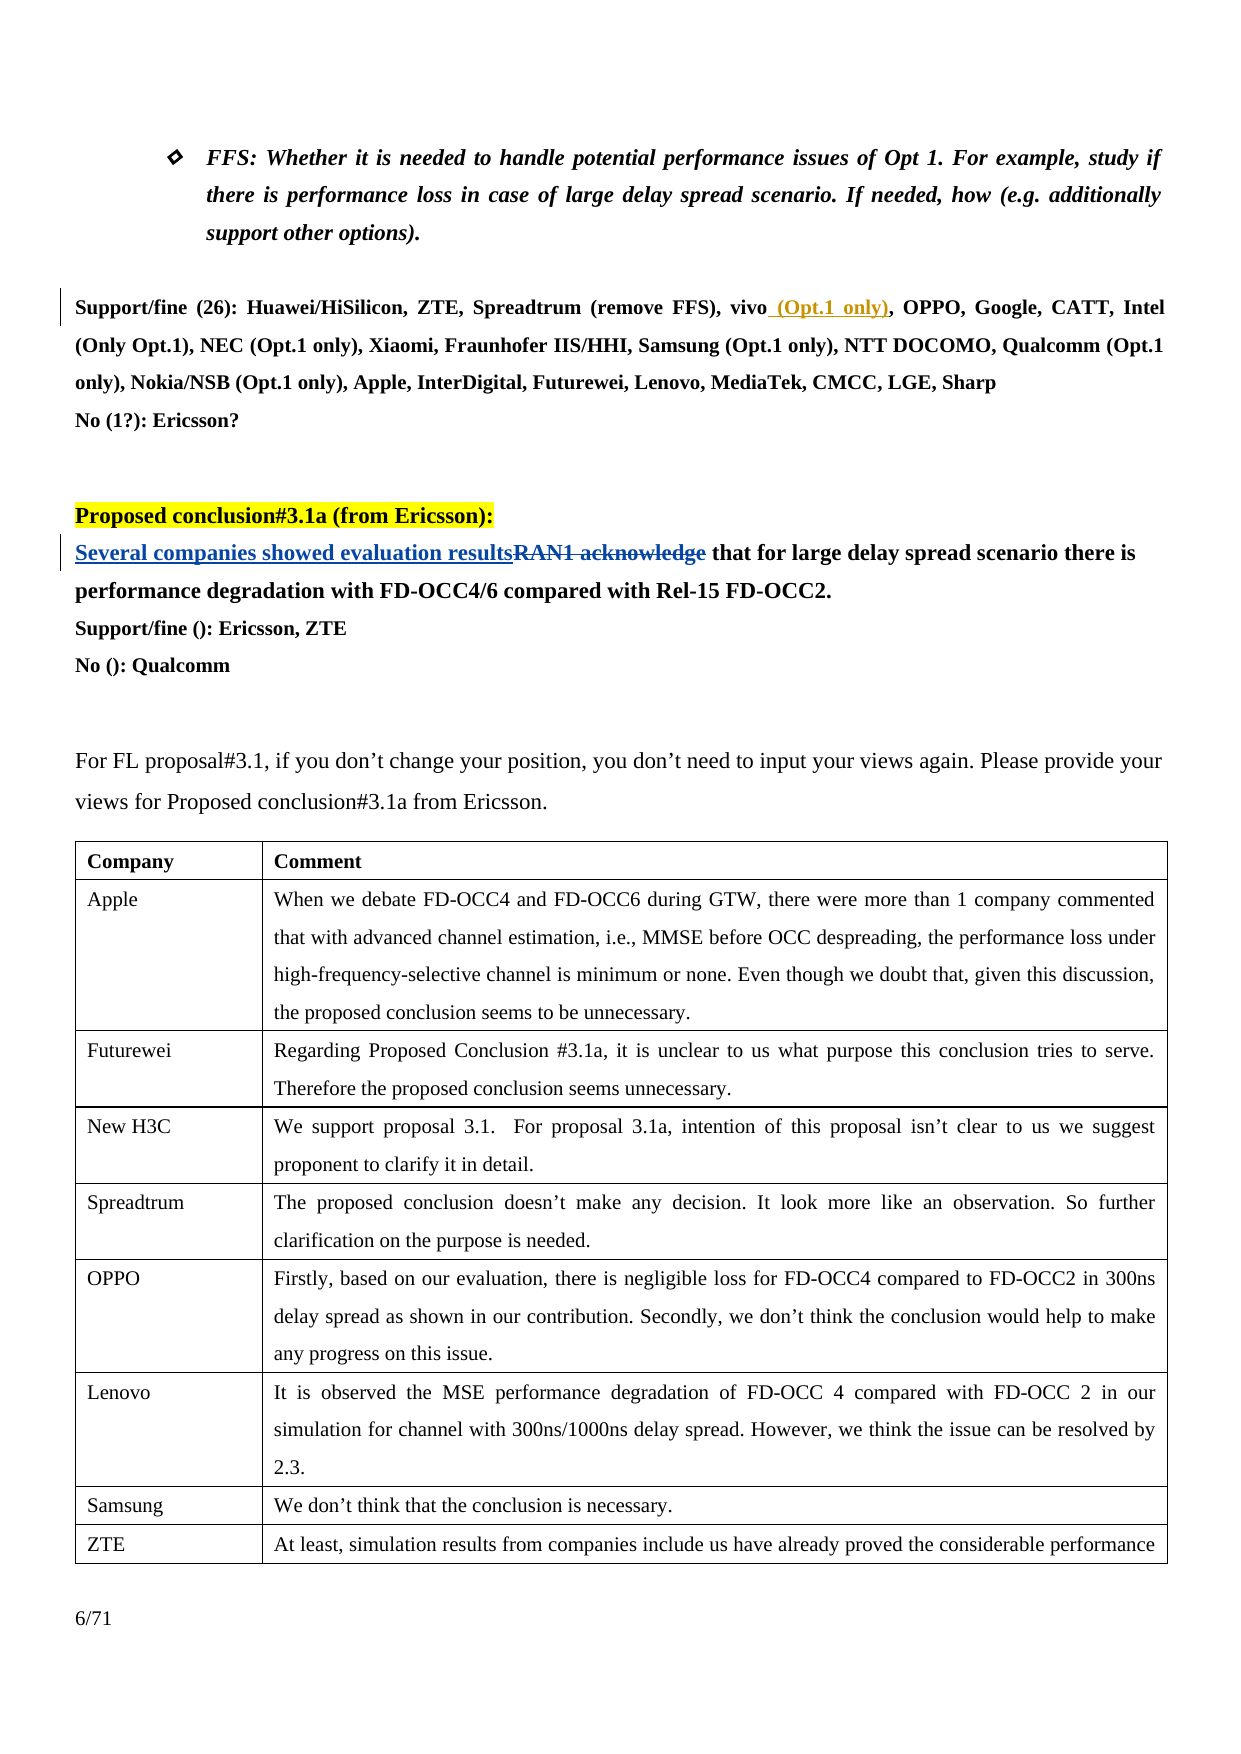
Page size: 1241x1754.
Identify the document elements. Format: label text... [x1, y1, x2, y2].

table_header Company [76, 842, 262, 879]
table_cell It is observed the MSE performance degradation of FD-OCC 4 compared with FD-OCC 2 in our simulation for channel with 300ns/1000ns delay spread. However, we think the issue can be resolved by 2.3. [263, 1373, 1167, 1486]
table_cell Samsung [76, 1487, 262, 1524]
text For FL proposal#3.1, if you don’t change your position, you don’t need to input your views again. Please provide your views for Proposed conclusion#3.1a from Ericsson. [75, 742, 1165, 820]
table_cell New H3C [76, 1108, 262, 1182]
text Support/fine (): Ericsson, ZTE [75, 609, 1165, 646]
table_header Comment [263, 842, 1167, 879]
table_cell Regarding Proposed Conclusion #3.1a, it is unclear to us what purpose this conclusion tries to serve. Therefore the proposed conclusion seems unnecessary. [263, 1031, 1167, 1106]
table_cell Firstly, based on our evaluation, there is negligible loss for FD-OCC4 compared to FD-OCC2 in 300ns delay spread as shown in our contribution. Secondly, we don’t think the conclusion would help to make any progress on this issue. [263, 1260, 1167, 1372]
table_cell OPPO [76, 1260, 262, 1372]
table_cell Lenovo [76, 1373, 262, 1486]
table_cell ZTE [76, 1525, 262, 1563]
table_cell The proposed conclusion doesn’t make any decision. It look more like an observation. So further clarification on the purpose is needed. [263, 1184, 1167, 1258]
text No (1?): Ericsson? [75, 401, 1165, 438]
text No (): Qualcomm [75, 646, 1165, 684]
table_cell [263, 1525, 1167, 1563]
table_cell Apple [76, 880, 262, 1030]
text Support/fine (26): Huawei/HiSilicon, ZTE, Spreadtrum (remove FFS), vivo, OPPO, Google, CATT, Intel (Only Opt.1), NEC (Opt.1 only), Xiaomi, Fraunhofer IIS/HHI, Samsung (Opt.1 only), NTT DOCOMO, Qualcomm (Opt.1 only), Nokia/NSB (Opt.1 only), Apple, InterDigital, Futurewei, Lenovo, MediaTek, CMCC, LGE, Sharp [75, 288, 1165, 401]
table_cell Futurewei [76, 1031, 262, 1106]
table_cell Spreadtrum [76, 1184, 262, 1258]
text that for large delay spread scenario there is performance degradation with FD-OCC4/6 compared with Rel-15 FD-OCC2. [75, 534, 1165, 609]
list FFS: Whether it is needed to handle potential performance issues of Opt 1. For example, study if there is performance loss in case of large delay spread scenario. If needed, how (e.g. additionally support other options). [162, 138, 1165, 251]
table_cell We support proposal 3.1. For proposal 3.1a, intention of this proposal isn’t clear to us we suggest proponent to clarify it in detail. [263, 1108, 1167, 1182]
table_cell When we debate FD-OCC4 and FD-OCC6 during GTW, there were more than 1 company commented that with advanced channel estimation, i.e., MMSE before OCC despreading, the performance loss under high-frequency-selective channel is minimum or none. Even though we doubt that, given this discussion, the proposed conclusion seems to be unnecessary. [263, 880, 1167, 1030]
text Proposed conclusion#3.1a (from Ericsson): [75, 496, 1165, 534]
table_cell We don’t think that the conclusion is necessary. [263, 1487, 1167, 1524]
